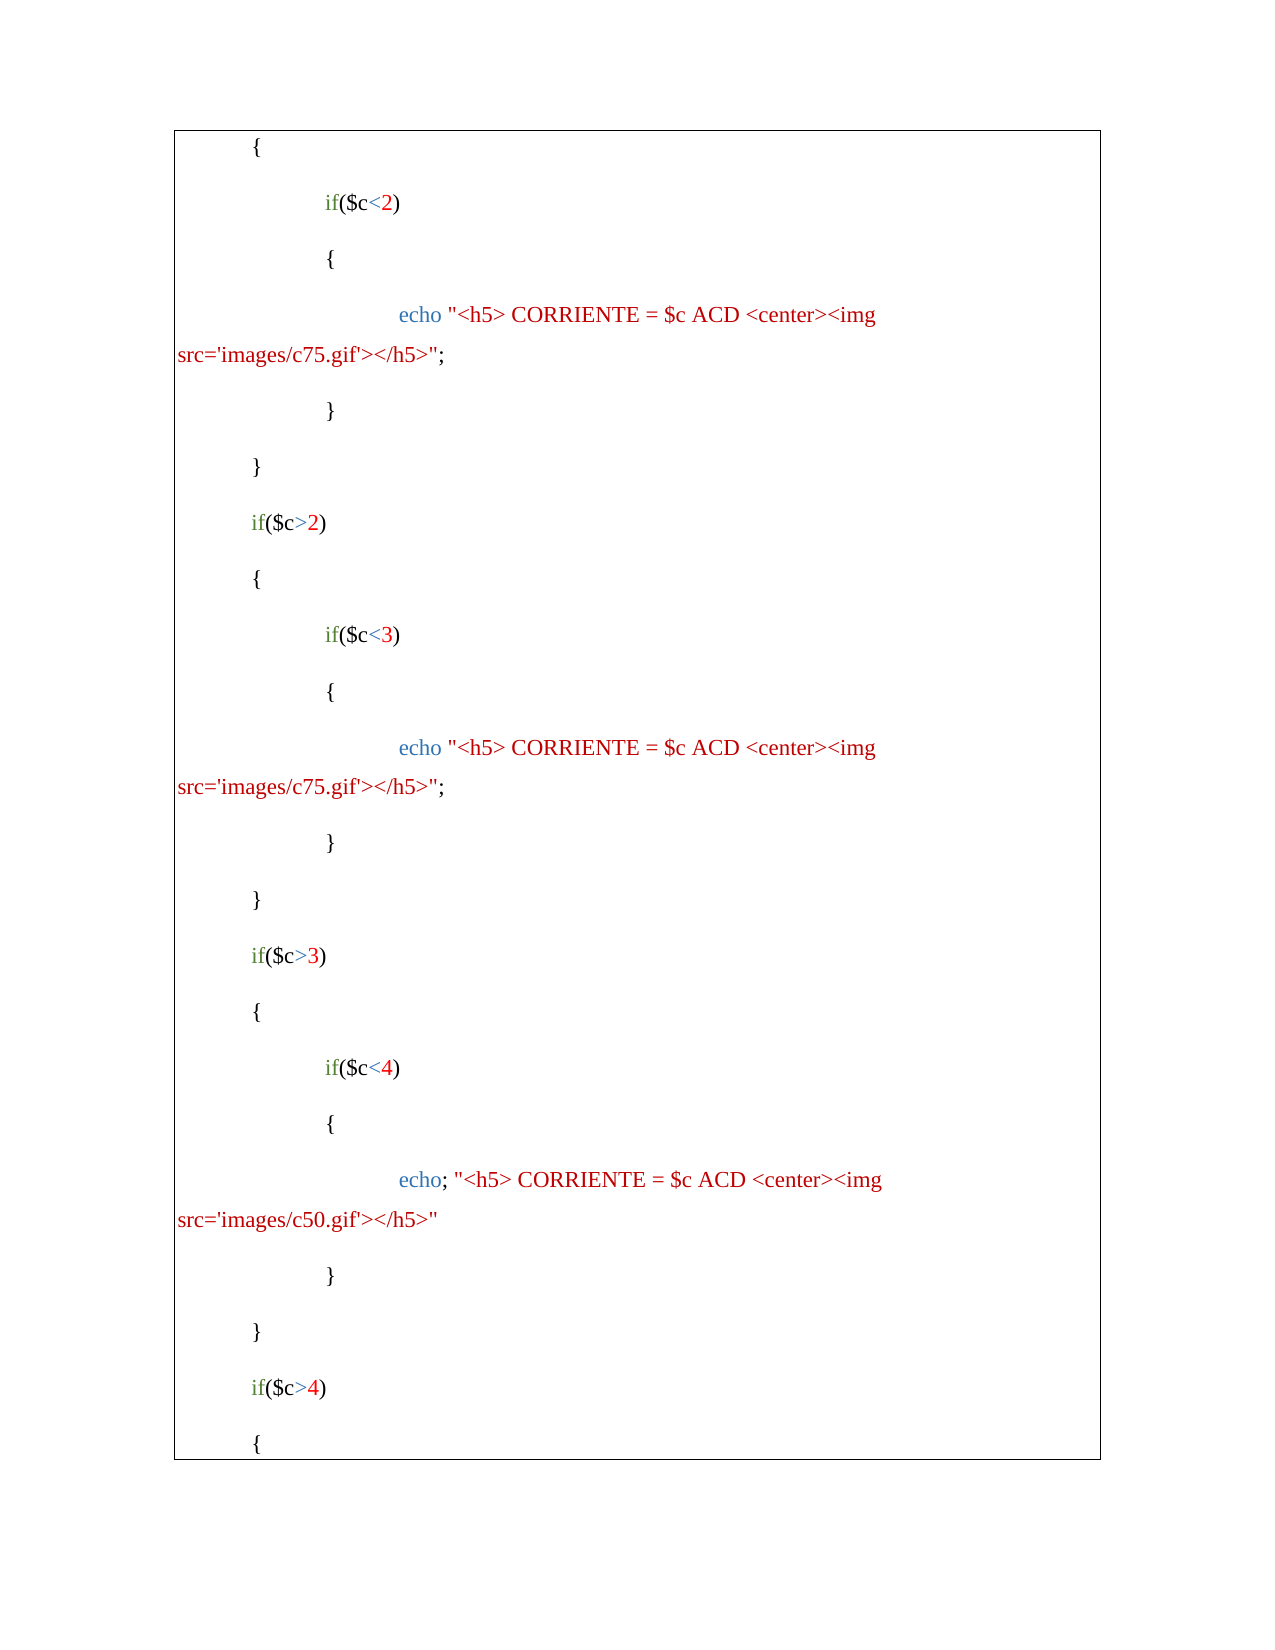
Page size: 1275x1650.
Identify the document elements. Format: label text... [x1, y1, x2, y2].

text echo; "<h5> CORRIENTE = $c ACD <center><img src='images/c50.gif'></h5>" [175, 1163, 1100, 1232]
text if($c<4) [175, 1051, 1100, 1080]
text } [175, 450, 1100, 479]
text } [175, 826, 1100, 856]
text { [175, 562, 1100, 592]
text } [175, 1315, 1100, 1344]
text echo "<h5> CORRIENTE = $c ACD <center><img src='images/c75.gif'></h5>"; [175, 731, 1100, 800]
text { [175, 242, 1100, 272]
text if($c<3) [175, 618, 1100, 648]
text { [175, 131, 1100, 159]
text { [175, 1427, 1100, 1459]
text if($c>2) [175, 506, 1100, 536]
text { [175, 995, 1100, 1024]
text { [175, 1107, 1100, 1137]
text if($c<2) [175, 186, 1100, 215]
text echo "<h5> CORRIENTE = $c ACD <center><img src='images/c75.gif'></h5>"; [175, 298, 1100, 367]
text } [175, 1259, 1100, 1288]
text } [175, 394, 1100, 423]
text if($c>4) [175, 1371, 1100, 1401]
text } [175, 882, 1100, 912]
text { [175, 674, 1100, 704]
text if($c>3) [175, 939, 1100, 968]
